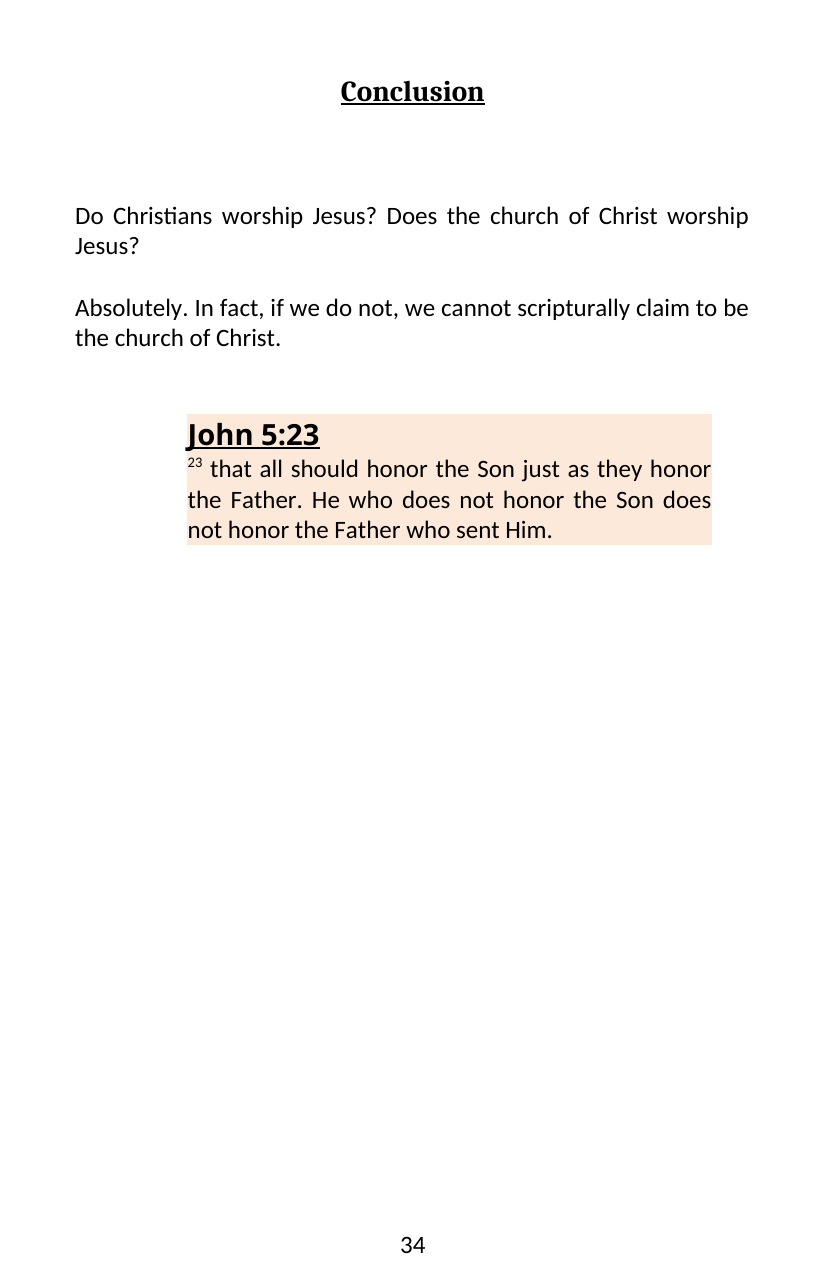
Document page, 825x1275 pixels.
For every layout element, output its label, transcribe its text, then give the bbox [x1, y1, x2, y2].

text John 5:23 [187, 414, 712, 453]
text 23 that all should honor the Son just as they honor the Father. He who does not honor the Son does not honor the Father who sent Him. [187, 453, 712, 545]
text Absolutely. In fact, if we do not, we cannot scripturally claim to be the church of Christ. [75, 292, 750, 353]
subtitle Conclusion [187, 75, 637, 108]
text Do Christians worship Jesus? Does the church of Christ worship Jesus? [75, 200, 750, 261]
